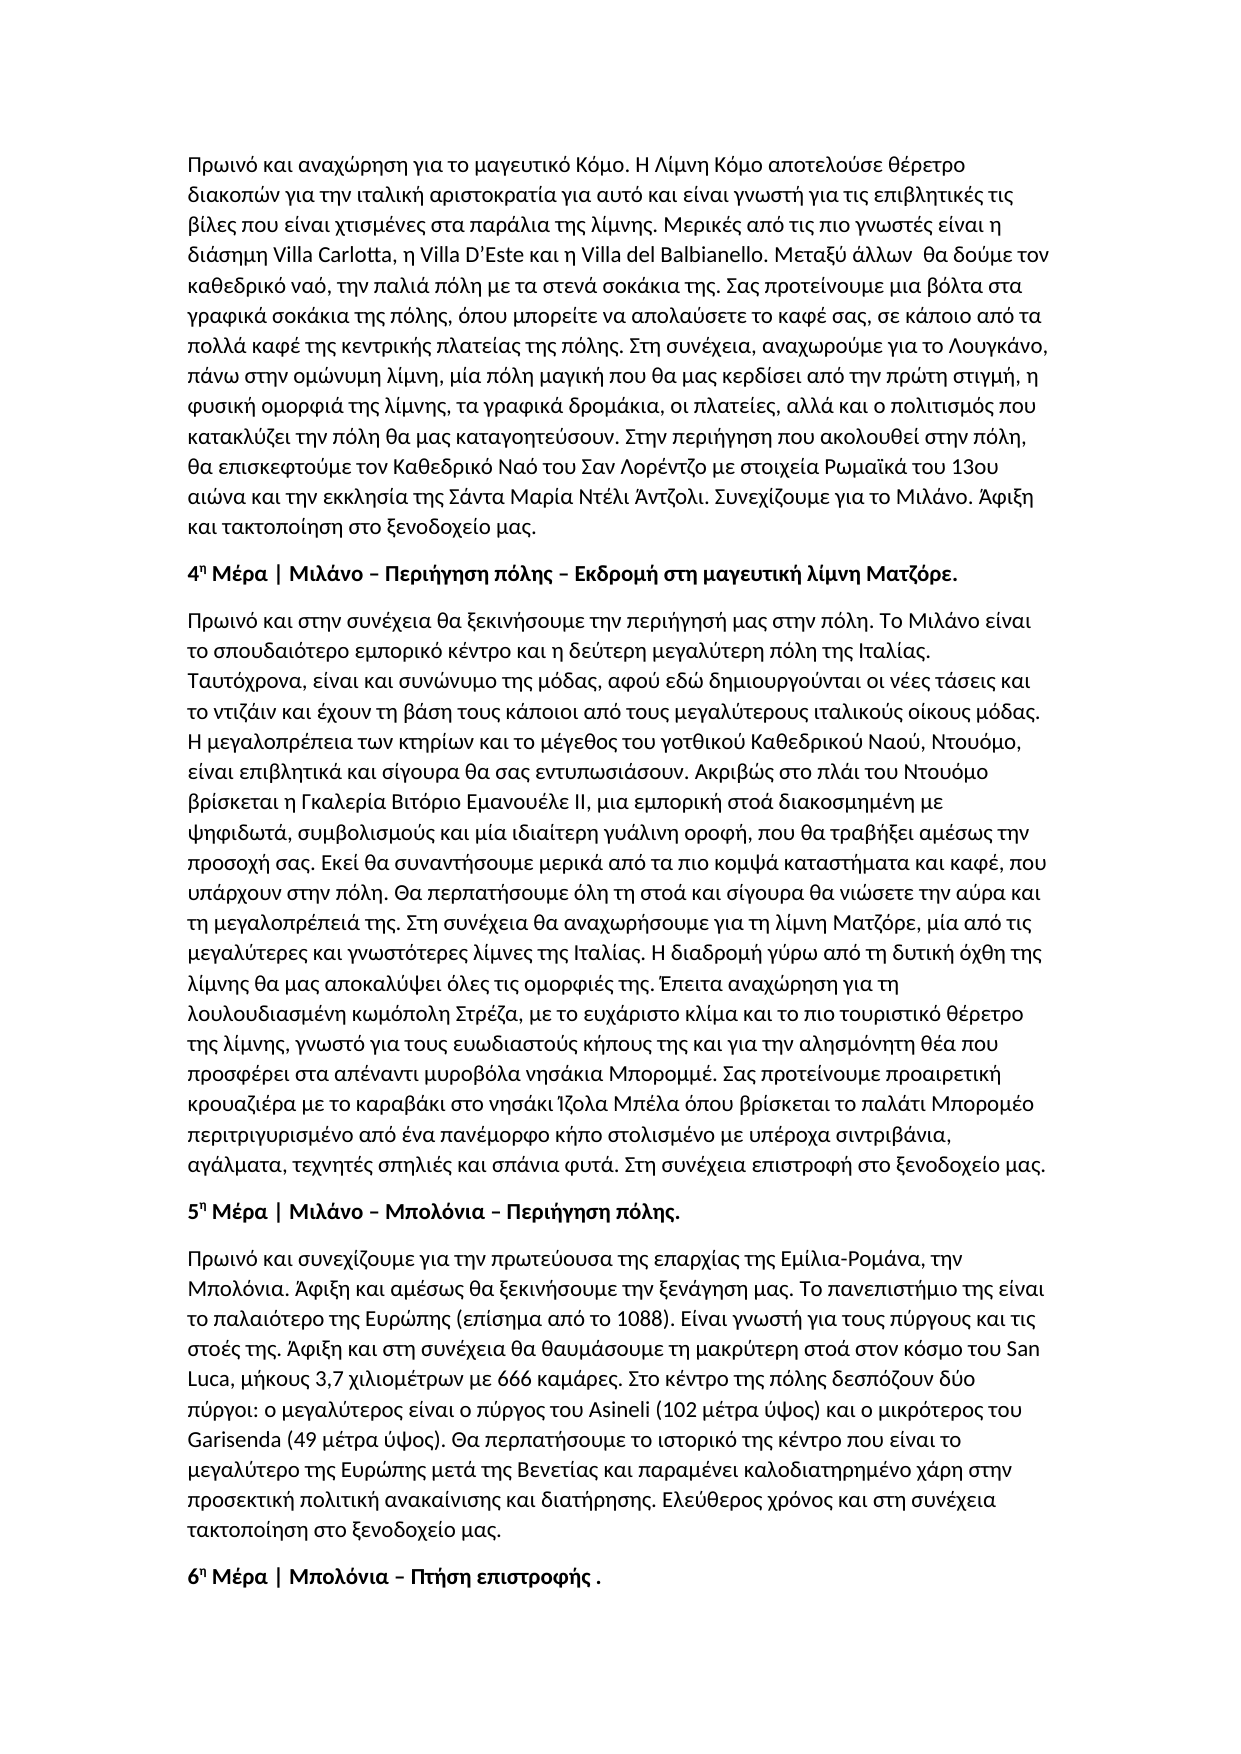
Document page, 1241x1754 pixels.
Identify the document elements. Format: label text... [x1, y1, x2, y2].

text Πρωινό και αναχώρηση για το μαγευτικό Κόμο. Η Λίμνη Κόμο αποτελούσε θέρετρο διακοπών για την ιταλική αριστοκρατία για αυτό και είναι γνωστή για τις επιβλητικές τις βίλες που είναι χτισμένες στα παράλια της λίμνης. Μερικές από τις πιο γνωστές είναι η διάσημη Villa Carlotta, η Villa D’Este και η Villa del Balbianello. Μεταξύ άλλων θα δούμε τον καθεδρικό ναό, την παλιά πόλη με τα στενά σοκάκια της. Σας προτείνουμε μια βόλτα στα γραφικά σοκάκια της πόλης, όπου μπορείτε να απολαύσετε το καφέ σας, σε κάποιο από τα πολλά καφέ της κεντρικής πλατείας της πόλης. Στη συνέχεια, αναχωρούμε για το Λουγκάνο, πάνω στην ομώνυμη λίμνη, μία πόλη μαγική που θα μας κερδίσει από την πρώτη στιγμή, η φυσική ομορφιά της λίμνης, τα γραφικά δρομάκια, οι πλατείες, αλλά και ο πολιτισμός που κατακλύζει την πόλη θα μας καταγοητεύσουν. Στην περιήγηση που ακολουθεί στην πόλη, θα επισκεφτούμε τον Καθεδρικό Ναό του Σαν Λορέντζο με στοιχεία Ρωμαϊκά του 13ου αιώνα και την εκκλησία της Σάντα Μαρία Ντέλι Άντζολι. Συνεχίζουμε για το Μιλάνο. Άφιξη και τακτοποίηση στο ξενοδοχείο μας. [187, 150, 1053, 541]
text Πρωινό και συνεχίζουμε για την πρωτεύουσα της επαρχίας της Εμίλια-Ρομάνα, την Μπολόνια. Άφιξη και αμέσως θα ξεκινήσουμε την ξενάγηση μας. Το πανεπιστήμιο της είναι το παλαιότερο της Ευρώπης (επίσημα από το 1088). Είναι γνωστή για τους πύργους και τις στοές της. Άφιξη και στη συνέχεια θα θαυμάσουμε τη μακρύτερη στοά στον κόσμο του San Luca, μήκους 3,7 χιλιομέτρων με 666 καμάρες. Στο κέντρο της πόλης δεσπόζουν δύο πύργοι: ο μεγαλύτερος είναι ο πύργος του Asineli (102 μέτρα ύψος) και ο μικρότερος του Garisenda (49 μέτρα ύψος). Θα περπατήσουμε το ιστορικό της κέντρο που είναι το μεγαλύτερο της Ευρώπης μετά της Βενετίας και παραμένει καλοδιατηρημένο χάρη στην προσεκτική πολιτική ανακαίνισης και διατήρησης. Ελεύθερος χρόνος και στη συνέχεια τακτοποίηση στο ξενοδοχείο μας. [187, 1244, 1053, 1544]
text Πρωινό και στην συνέχεια θα ξεκινήσουμε την περιήγησή μας στην πόλη. Το Μιλάνο είναι το σπουδαιότερο εμπορικό κέντρο και η δεύτερη μεγαλύτερη πόλη της Ιταλίας. Ταυτόχρονα, είναι και συνώνυμο της μόδας, αφού εδώ δημιουργούνται οι νέες τάσεις και το ντιζάιν και έχουν τη βάση τους κάποιοι από τους μεγαλύτερους ιταλικούς οίκους μόδας. Η μεγαλοπρέπεια των κτηρίων και το μέγεθος του γοτθικού Καθεδρικού Ναού, Ντουόμο, είναι επιβλητικά και σίγουρα θα σας εντυπωσιάσουν. Ακριβώς στο πλάι του Ντουόμο βρίσκεται η Γκαλερία Βιτόριο Εμανουέλε II, μια εμπορική στοά διακοσμημένη με ψηφιδωτά, συμβολισμούς και μία ιδιαίτερη γυάλινη οροφή, που θα τραβήξει αμέσως την προσοχή σας. Εκεί θα συναντήσουμε μερικά από τα πιο κομψά καταστήματα και καφέ, που υπάρχουν στην πόλη. Θα περπατήσουμε όλη τη στοά και σίγουρα θα νιώσετε την αύρα και τη μεγαλοπρέπειά της. Στη συνέχεια θα αναχωρήσουμε για τη λίμνη Ματζόρε, μία από τις μεγαλύτερες και γνωστότερες λίμνες της Ιταλίας. Η διαδρομή γύρω από τη δυτική όχθη της λίμνης θα μας αποκαλύψει όλες τις ομορφιές της. Έπειτα αναχώρηση για τη λουλουδιασμένη κωμόπολη Στρέζα, με το ευχάριστο κλίμα και το πιο τουριστικό θέρετρο της λίμνης, γνωστό για τους ευωδιαστούς κήπους της και για την αλησμόνητη θέα που προσφέρει στα απέναντι μυροβόλα νησάκια Μπορομμέ. Σας προτείνουμε προαιρετική κρουαζιέρα με το καραβάκι στο νησάκι Ίζολα Μπέλα όπου βρίσκεται το παλάτι Μπορομέο περιτριγυρισμένο από ένα πανέμορφο κήπο στολισμένο με υπέροχα σιντριβάνια, αγάλματα, τεχνητές σπηλιές και σπάνια φυτά. Στη συνέχεια επιστροφή στο ξενοδοχείο μας. [187, 606, 1053, 1178]
text 6η Μέρα | Μπολόνια – Πτήση επιστροφής . [187, 1562, 1053, 1591]
text 5η Μέρα | Μιλάνο – Μπολόνια – Περιήγηση πόλης. [187, 1197, 1053, 1225]
text 4η Μέρα | Μιλάνο – Περιήγηση πόλης – Εκδρομή στη μαγευτική λίμνη Ματζόρε. [187, 559, 1053, 587]
